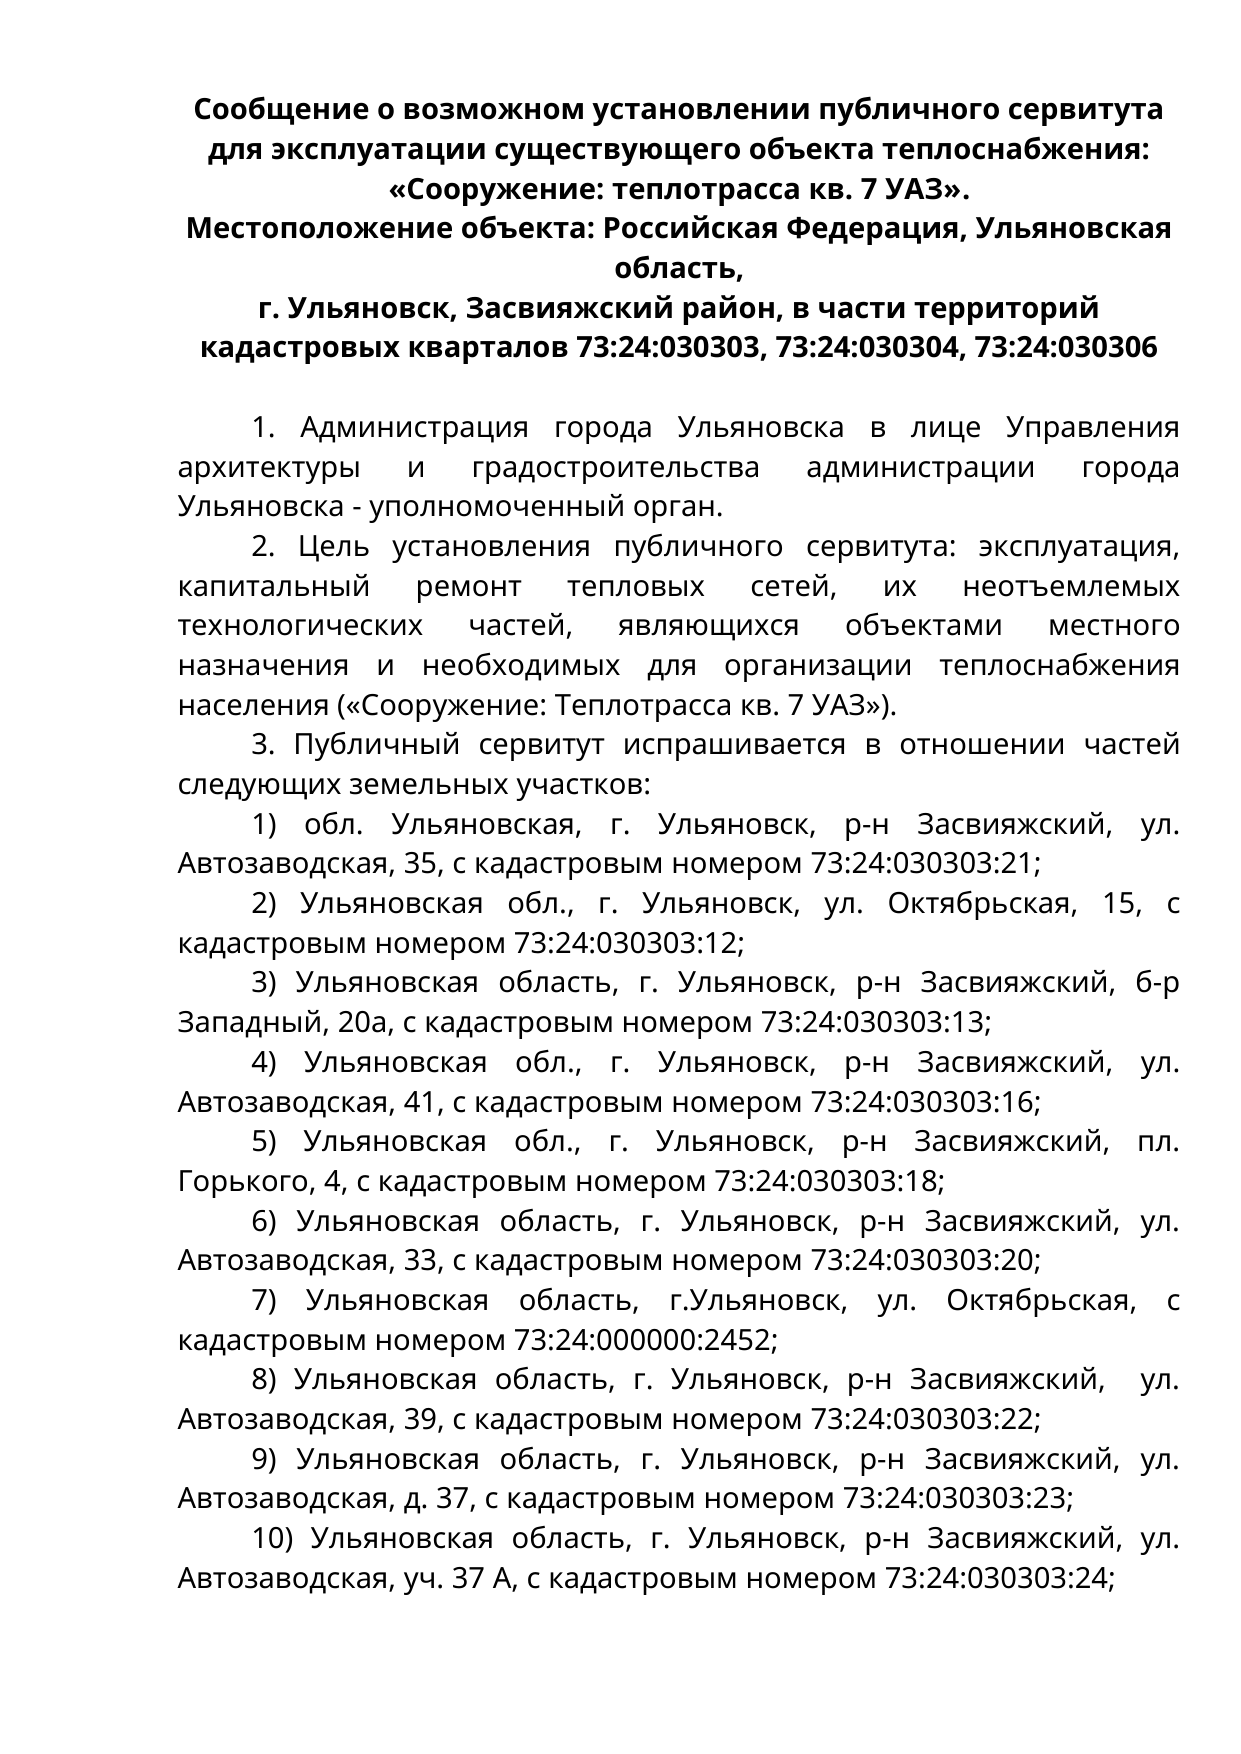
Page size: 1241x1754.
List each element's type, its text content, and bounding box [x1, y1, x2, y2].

text 5) Ульяновская обл., г. Ульяновск, р-н Засвияжский, пл. Горького, 4, с кадастровым номером 73:24:030303:18; [177, 1121, 1181, 1200]
text 7) Ульяновская область, г.Ульяновск, ул. Октябрьская, с кадастровым номером 73:24:000000:2452; [177, 1279, 1181, 1359]
text 2. Цель установления публичного сервитута: эксплуатация, капитальный ремонт тепловых сетей, их неотъемлемых технологических частей, являющихся объектами местного назначения и необходимых для организации теплоснабжения населения («Сооружение: Теплотрасса кв. 7 УАЗ»). [177, 525, 1181, 724]
text 3) Ульяновская область, г. Ульяновск, р-н Засвияжский, б-р Западный, 20а, с кадастровым номером 73:24:030303:13; [177, 962, 1181, 1041]
text 2) Ульяновская обл., г. Ульяновск, ул. Октябрьская, 15, с кадастровым номером 73:24:030303:12; [177, 882, 1181, 962]
text 9) Ульяновская область, г. Ульяновск, р-н Засвияжский, ул. Автозаводская, д. 37, с кадастровым номером 73:24:030303:23; [177, 1438, 1181, 1517]
text 6) Ульяновская область, г. Ульяновск, р-н Засвияжский, ул. Автозаводская, 33, с кадастровым номером 73:24:030303:20; [177, 1200, 1181, 1279]
text Местоположение объекта: Российская Федерация, Ульяновская область, [177, 208, 1181, 287]
text 1) обл. Ульяновская, г. Ульяновск, р-н Засвияжский, ул. Автозаводская, 35, с кадастровым номером 73:24:030303:21; [177, 803, 1181, 882]
text 3. Публичный сервитут испрашивается в отношении частей следующих земельных участков: [177, 724, 1181, 803]
text 8) Ульяновская область, г. Ульяновск, р-н Засвияжский, ул. Автозаводская, 39, с кадастровым номером 73:24:030303:22; [177, 1359, 1181, 1438]
text 4) Ульяновская обл., г. Ульяновск, р-н Засвияжский, ул. Автозаводская, 41, с кадастровым номером 73:24:030303:16; [177, 1041, 1181, 1121]
text г. Ульяновск, Засвияжский район, в части территорий кадастровых кварталов 73:24:030303, 73:24:030304, 73:24:030306 [177, 287, 1181, 366]
text 10) Ульяновская область, г. Ульяновск, р-н Засвияжский, ул. Автозаводская, уч. 37 А, с кадастровым номером 73:24:030303:24; [177, 1517, 1181, 1597]
text Сообщение о возможном установлении публичного сервитута для эксплуатации существующего объекта теплоснабжения: [177, 89, 1181, 168]
text «Сооружение: теплотрасса кв. 7 УАЗ». [177, 168, 1181, 208]
text 1. Администрация города Ульяновска в лице Управления архитектуры и градостроительства администрации города Ульяновска - уполномоченный орган. [177, 406, 1181, 525]
